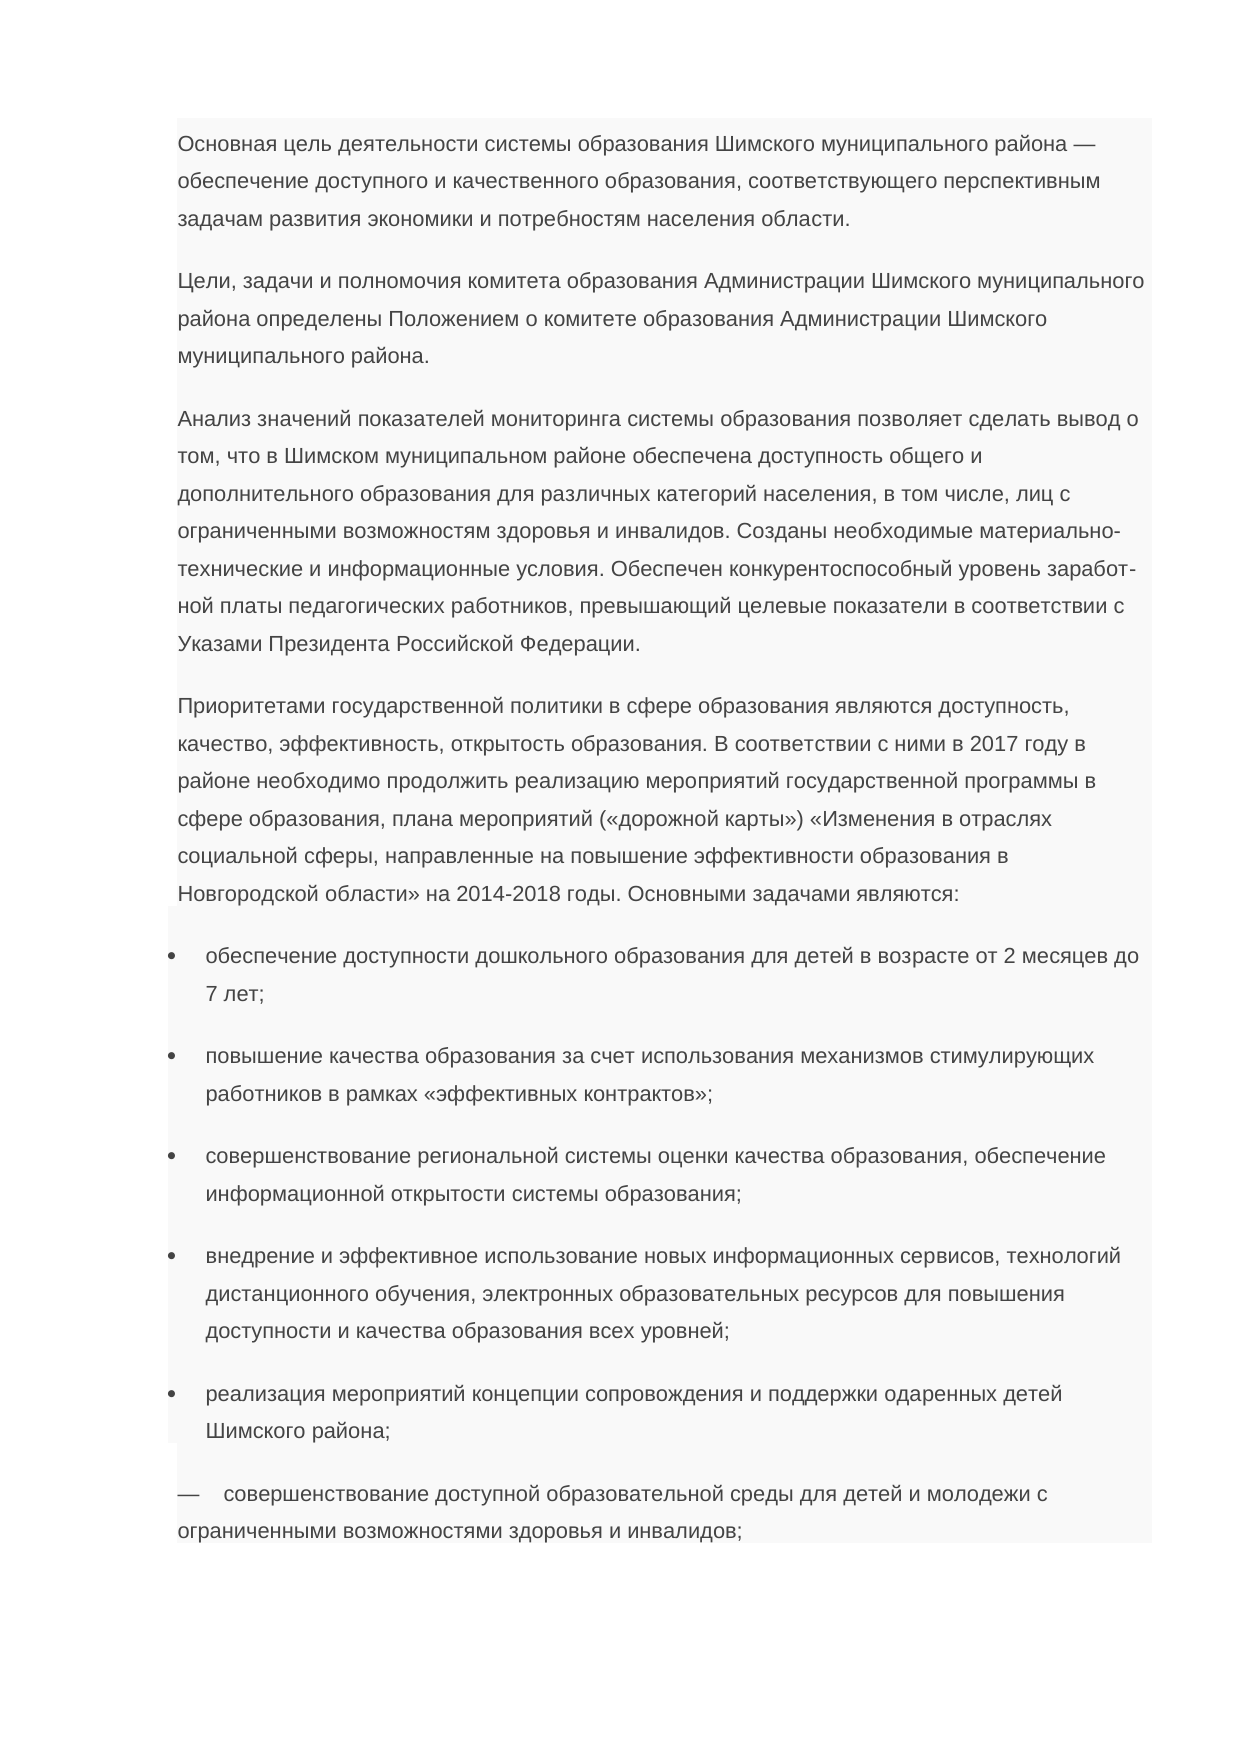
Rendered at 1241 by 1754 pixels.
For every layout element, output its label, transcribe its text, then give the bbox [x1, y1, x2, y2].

text Основная цель деятельности системы образования Шимского муниципального района — обеспечение доступного и качественного образования, соответствующего перспективным задачам развития экономики и потребностям населения области. [177, 118, 1152, 231]
list внедрение и эффективное использование новых информационных сервисов, технологий дистанционного обучения, электронных образовательных ресурсов для повышения доступности и качества образования всех уровней; [168, 1231, 1152, 1343]
list реализация мероприятий концепции сопровождения и поддержки одаренных детей Шимского района; [168, 1368, 1152, 1443]
text Приоритетами государственной политики в сфере образования являются доступность, качество, эффективность, открытость образования. В соответствии с ними в 2017 году в районе необходимо продолжить реализацию мероприятий государственной программы в сфере образования, плана мероприятий («дорожной карты») «Изменения в отраслях социальной сферы, направленные на повышение эффективности образования в Новгородской области» на 2014-2018 годы. Основными задачами являются: [177, 681, 1152, 906]
list совершенствование региональной системы оценки качества образования, обеспечение информационной открытости системы образования; [168, 1131, 1152, 1206]
text — совершенствование доступной образовательной среды для детей и молодежи с ограниченными возможностями здоровья и инвалидов; [177, 1468, 1152, 1543]
text Цели, задачи и полномочия комитета образования Администрации Шимского муниципального района определены Положением о комитете образования Администрации Шимского муниципального района. [177, 256, 1152, 368]
list обеспечение доступности дошкольного образования для детей в возрасте от 2 месяцев до 7 лет; [168, 931, 1152, 1006]
list повышение качества образования за счет использования механизмов стимулирующих работников в рамках «эффективных контрактов»; [168, 1031, 1152, 1106]
text Анализ значений показателей мониторинга системы образования позволяет сделать вывод о том, что в Шимском муниципальном районе обеспечена доступность общего и дополнительного образования для различных категорий населения, в том числе, лиц с ограниченными возможностям здоровья и инвалидов. Созданы необходимые материально-технические и информационные условия. Обеспечен конкурентоспособный уровень заработной платы педагогических работников, превышающий целевые показатели в соответствии с Указами Президента Российской Федерации. [177, 393, 1152, 656]
